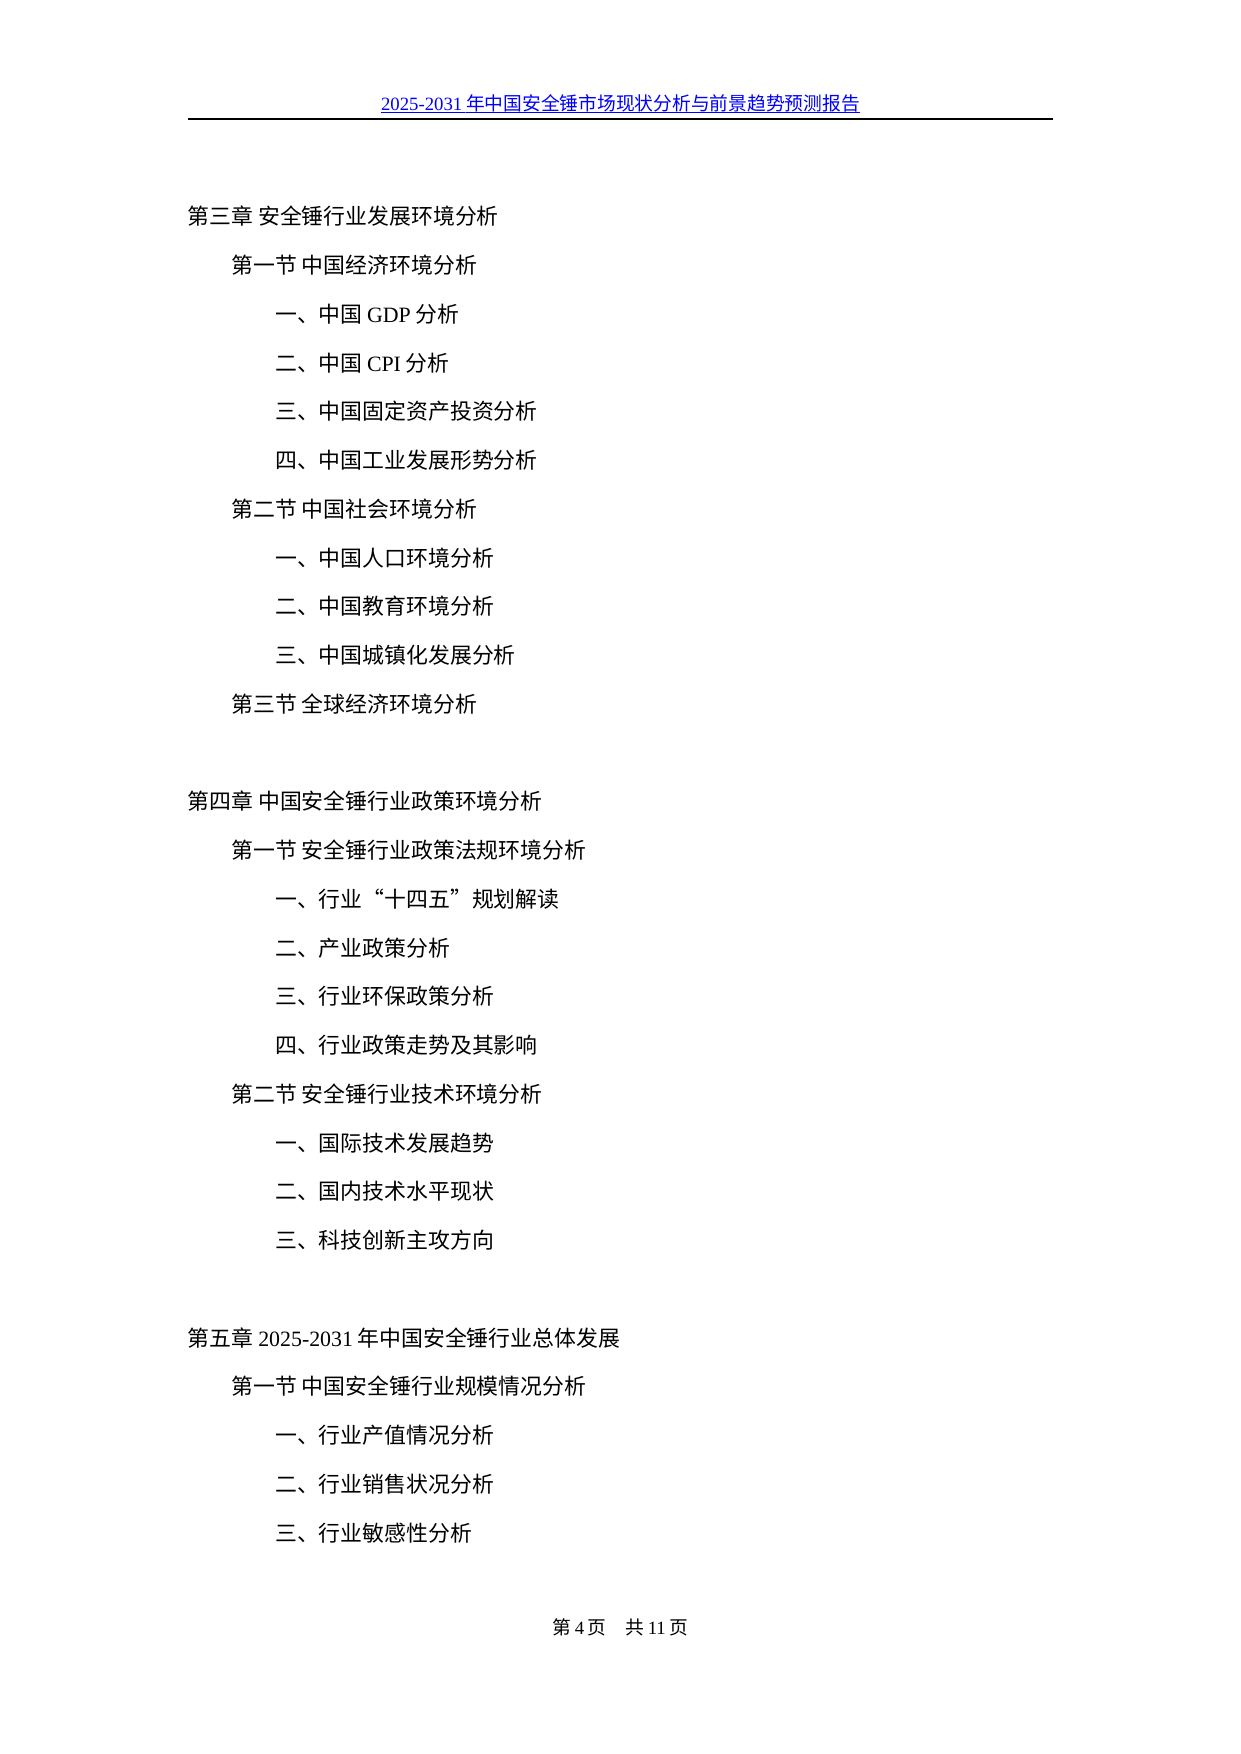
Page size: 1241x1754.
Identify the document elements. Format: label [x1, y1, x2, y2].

text [187, 150, 1053, 1548]
